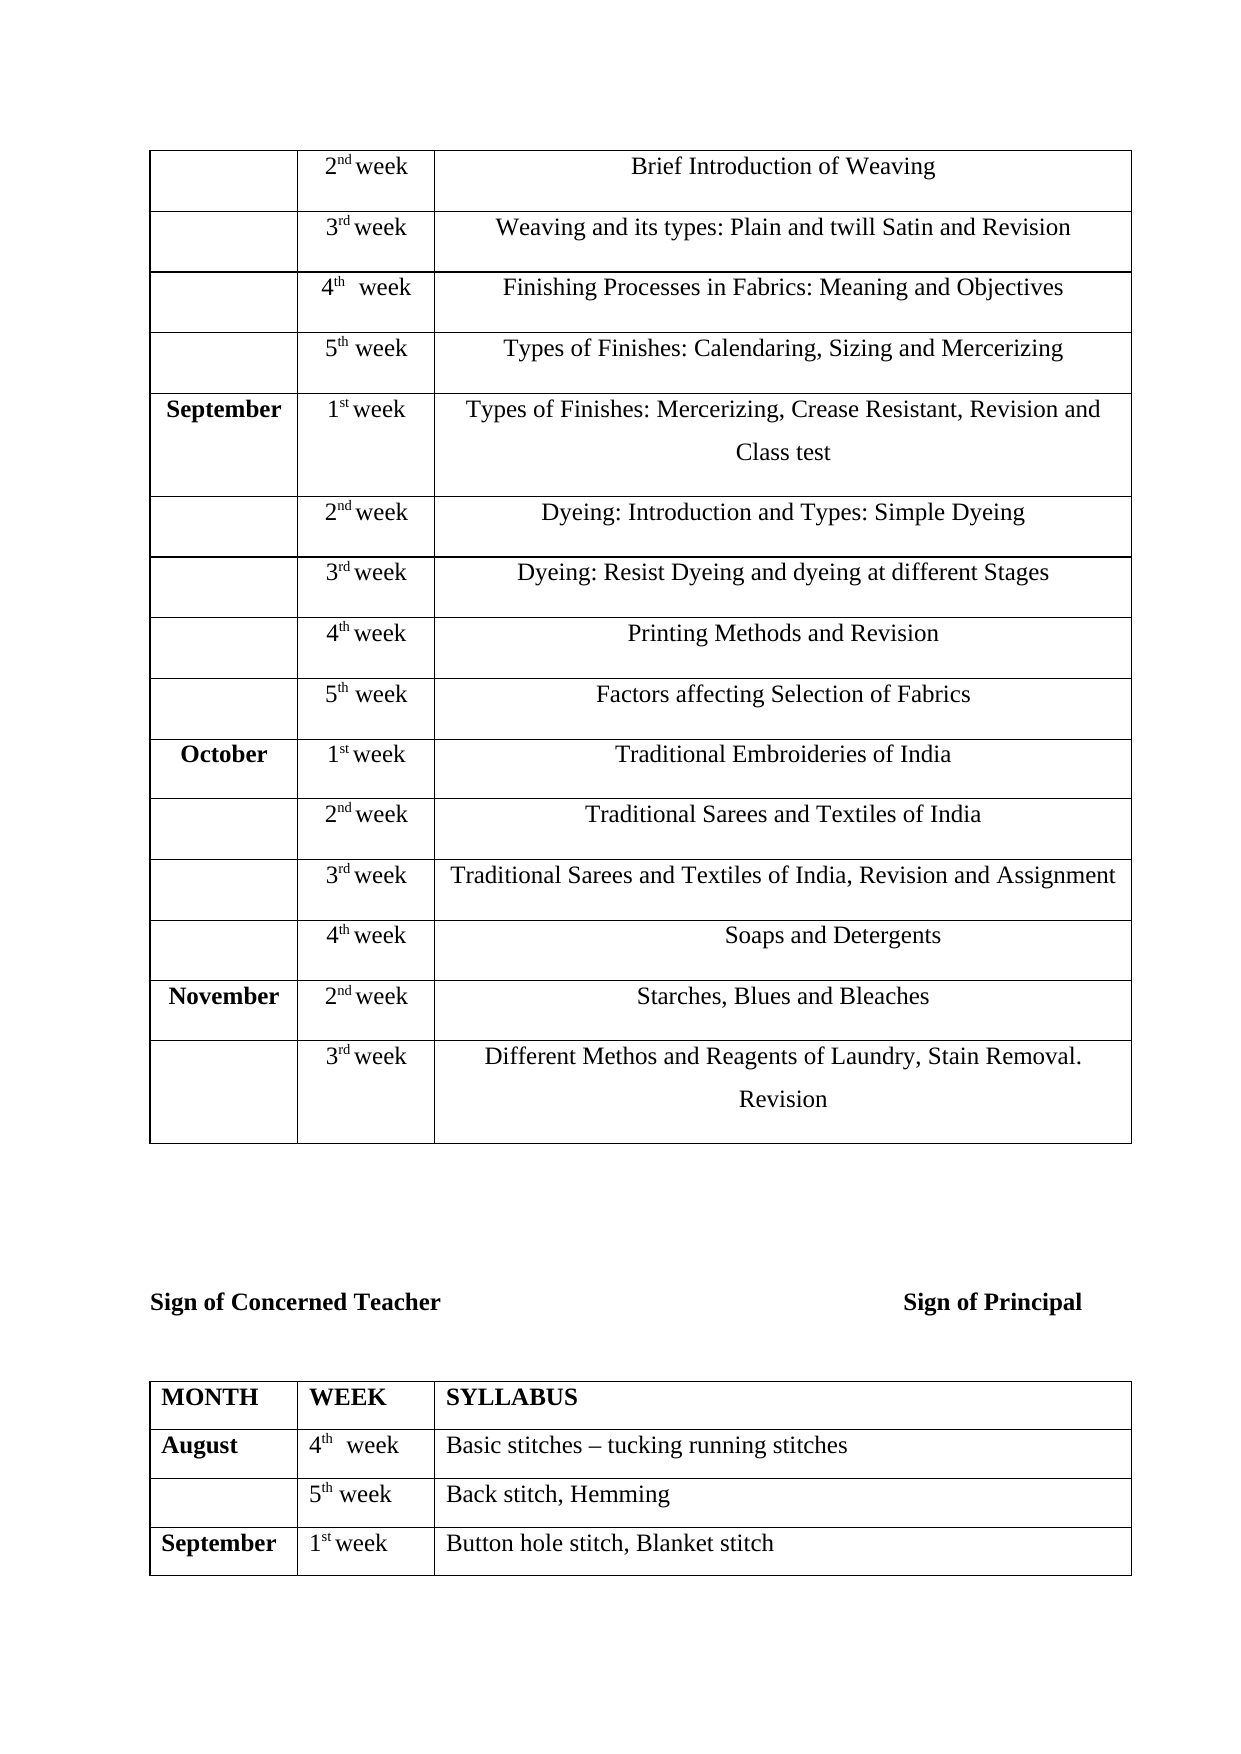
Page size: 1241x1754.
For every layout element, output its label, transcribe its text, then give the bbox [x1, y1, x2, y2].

table_cell 1st week [298, 394, 434, 496]
table_cell 3rd week [298, 1041, 434, 1143]
table_cell Back stitch, Hemming [435, 1479, 1131, 1527]
table_cell 2nd week [298, 981, 434, 1040]
table_cell Starches, Blues and Bleaches [435, 981, 1131, 1040]
table_cell Basic stitches – tucking running stitches [435, 1430, 1131, 1478]
table_cell Button hole stitch, Blanket stitch [435, 1528, 1131, 1575]
table_cell [151, 1041, 297, 1143]
table_cell 5th week [298, 1479, 434, 1527]
table_cell Soaps and Detergents [435, 921, 1131, 980]
table_cell [151, 151, 297, 211]
table_cell October [151, 740, 297, 798]
table_cell [151, 212, 297, 271]
table_header MONTH [151, 1382, 297, 1429]
table_cell Printing Methods and Revision [435, 618, 1131, 678]
table_cell 3rd week [298, 860, 434, 919]
table_header SYLLABUS [435, 1382, 1131, 1429]
table_cell Weaving and its types: Plain and twill Satin and Revision [435, 212, 1131, 271]
table_cell Different Methos and Reagents of Laundry, Stain Removal. Revision [435, 1041, 1131, 1143]
table_cell [151, 497, 297, 556]
table_cell 5th week [298, 679, 434, 738]
table_header WEEK [298, 1382, 434, 1429]
table_cell [151, 860, 297, 919]
table_cell August [151, 1430, 297, 1478]
table_cell Types of Finishes: Mercerizing, Crease Resistant, Revision and Class test [435, 394, 1131, 496]
table_cell Traditional Embroideries of India [435, 740, 1131, 798]
table_cell [151, 618, 297, 678]
table_cell 2nd week [298, 497, 434, 556]
table_cell 2nd week [298, 151, 434, 211]
table_cell 4th week [298, 921, 434, 980]
table_cell [151, 679, 297, 738]
table_cell 3rd week [298, 212, 434, 271]
table_cell 1st week [298, 1528, 434, 1575]
table_cell September [151, 1528, 297, 1575]
table_cell [151, 799, 297, 859]
table_cell [151, 558, 297, 617]
table_cell Traditional Sarees and Textiles of India, Revision and Assignment [435, 860, 1131, 919]
table_cell 2nd week [298, 799, 434, 859]
table_cell 3rd week [298, 558, 434, 617]
table_cell 5th week [298, 333, 434, 393]
table_cell Traditional Sarees and Textiles of India [435, 799, 1131, 859]
table_cell Factors affecting Selection of Fabrics [435, 679, 1131, 738]
text Sign of Concerned Teacher Sign of Principal [150, 1287, 1090, 1316]
table_cell 4th week [298, 618, 434, 678]
table_cell [151, 921, 297, 980]
table_cell [151, 273, 297, 332]
table_cell [151, 333, 297, 393]
table_cell Finishing Processes in Fabrics: Meaning and Objectives [435, 273, 1131, 332]
table_cell Types of Finishes: Calendaring, Sizing and Mercerizing [435, 333, 1131, 393]
table_cell Dyeing: Introduction and Types: Simple Dyeing [435, 497, 1131, 556]
table_cell [151, 1479, 297, 1527]
table_cell 4th week [298, 273, 434, 332]
table_cell November [151, 981, 297, 1040]
table_cell 4th week [298, 1430, 434, 1478]
table_cell Brief Introduction of Weaving [435, 151, 1131, 211]
table_cell Dyeing: Resist Dyeing and dyeing at different Stages [435, 558, 1131, 617]
table_cell September [151, 394, 297, 496]
table_cell 1st week [298, 740, 434, 798]
